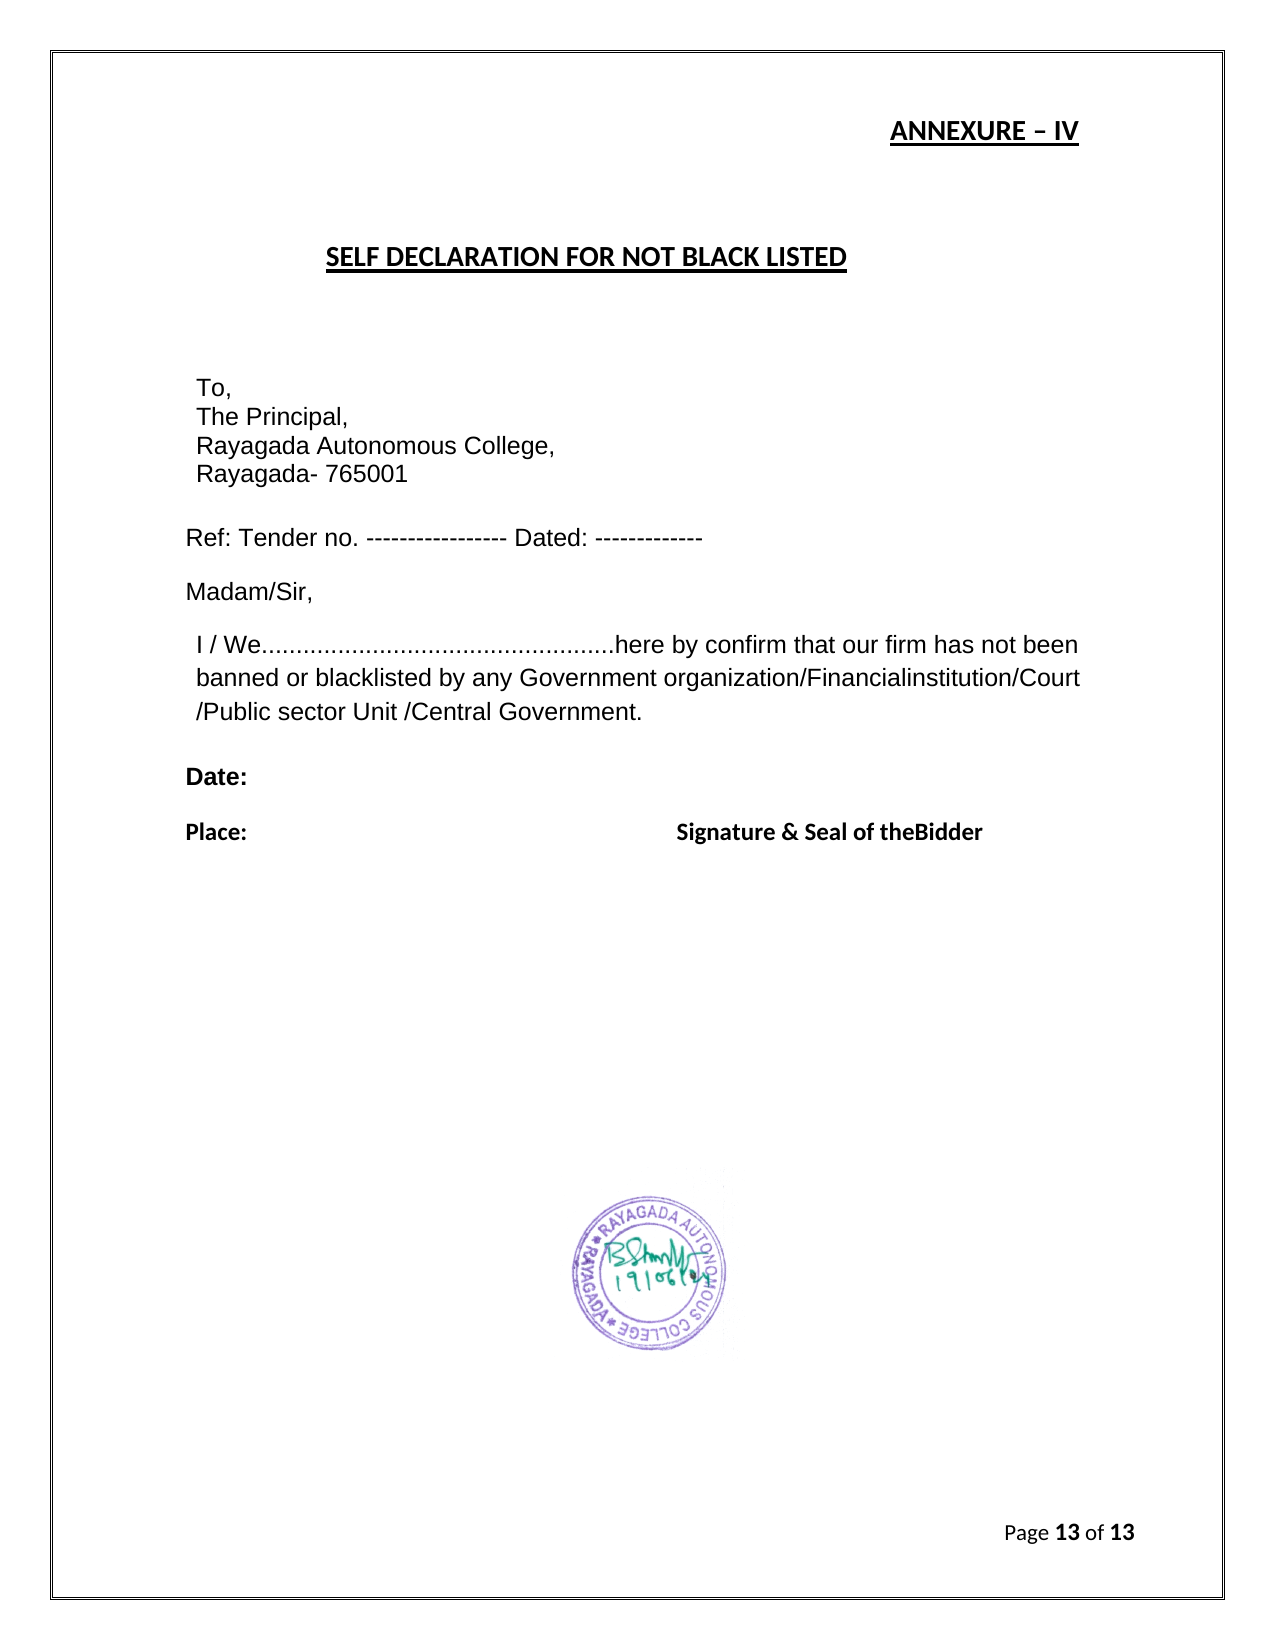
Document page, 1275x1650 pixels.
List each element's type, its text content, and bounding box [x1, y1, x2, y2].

text ANNEXURE – IV [150, 112, 1079, 148]
picture [553, 1167, 745, 1362]
text Madam/Sir, [185, 576, 1134, 605]
text Place: Signature & Seal of theBidder [185, 816, 1134, 847]
text Ref: Tender no. ----------------- Dated: ------------- [185, 523, 1134, 551]
text The Principal, [196, 402, 1134, 431]
text /Public sector Unit /Central Government. [196, 696, 1134, 725]
text SELF DECLARATION FOR NOT BLACK LISTED [326, 238, 1134, 274]
text I / We...................................................here by confirm that our firm has not been banned or blacklisted by any Government organization/Financialinstitution/Court [196, 630, 1097, 692]
text To, [196, 373, 1134, 402]
text Rayagada Autonomous College, Rayagada- 765001 [196, 431, 650, 488]
subtitle Date: [185, 762, 1134, 791]
